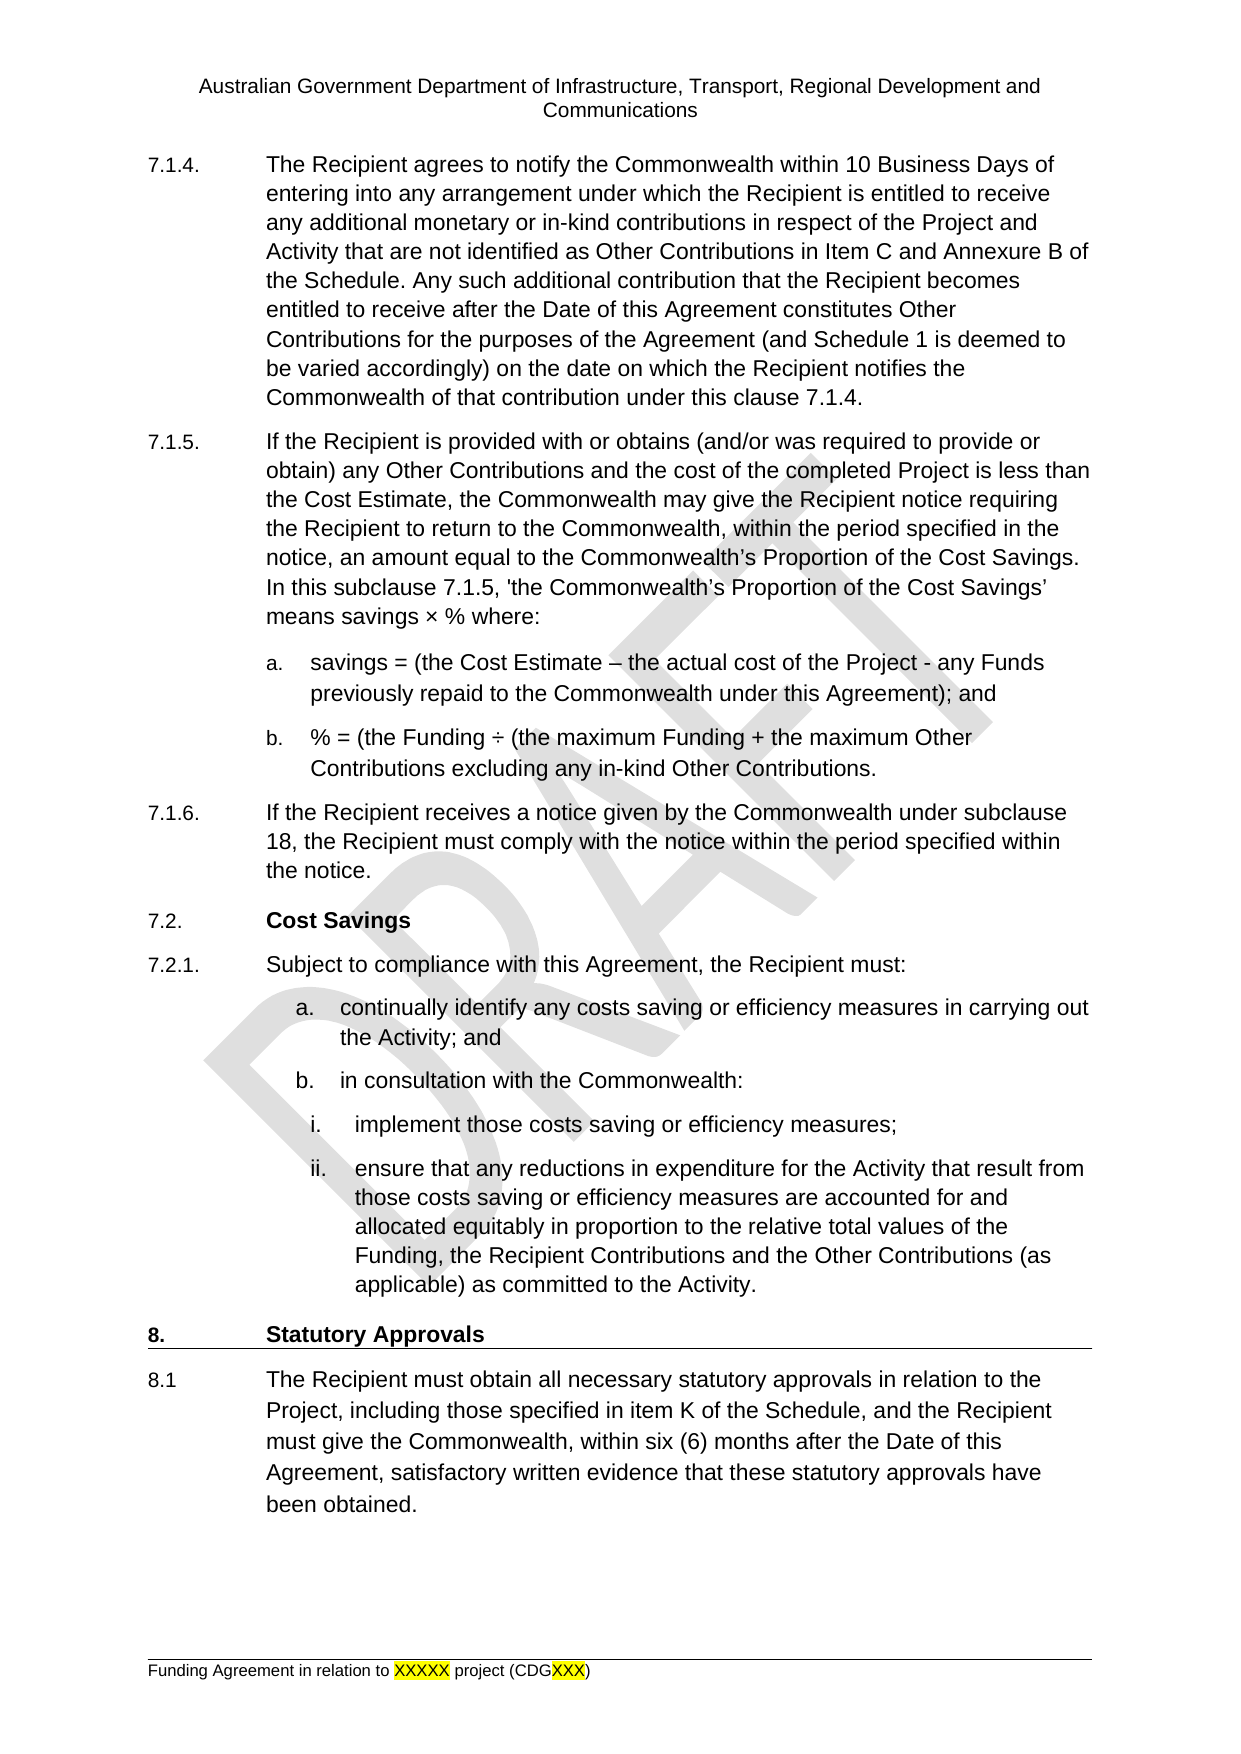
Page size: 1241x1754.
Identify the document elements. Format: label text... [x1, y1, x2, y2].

text implement those costs saving or efficiency measures; [310, 1108, 1092, 1137]
text The Recipient agrees to notify the Commonwealth within 10 Business Days of entering into any arrangement under which the Recipient is entitled to receive any additional monetary or in-kind contributions in respect of the Project and Activity that are not identified as Other Contributions in Item C and Annexure B of the Schedule. Any such additional contribution that the Recipient becomes entitled to receive after the Date of this Agreement constitutes Other Contributions for the purposes of the Agreement (and Schedule 1 is deemed to be varied accordingly) on the date on which the Recipient notifies the Commonwealth of that contribution under this clause 7.1.4. [148, 148, 1092, 410]
list a. savings = (the Cost Estimate – the actual cost of the Project - any Funds previously repaid to the Commonwealth under this Agreement); and [266, 643, 1092, 706]
text If the Recipient is provided with or obtains (and/or was required to provide or obtain) any Other Contributions and the cost of the completed Project is less than the Cost Estimate, the Commonwealth may give the Recipient notice requiring the Recipient to return to the Commonwealth, within the period specified in the notice, an amount equal to the Commonwealth’s Proportion of the Cost Savings. In this subclause 7.1.5, 'the Commonwealth’s Proportion of the Cost Savings’ means savings × % where: [148, 425, 1092, 629]
text continually identify any costs saving or efficiency measures in carrying out the Activity; and [295, 991, 1092, 1050]
text in consultation with the Commonwealth: [295, 1064, 1092, 1093]
text Subject to compliance with this Agreement, the Recipient must: [148, 948, 1092, 977]
text If the Recipient receives a notice given by the Commonwealth under subclause 18, the Recipient must comply with the notice within the period specified within the notice. [148, 796, 1092, 883]
text 8.1 The Recipient must obtain all necessary statutory approvals in relation to the Project, including those specified in item K of the Schedule, and the Recipient must give the Commonwealth, within six (6) months after the Date of this Agreement, satisfactory written evidence that these statutory approvals have been obtained. [148, 1361, 1092, 1517]
list b. % = (the Funding ÷ (the maximum Funding + the maximum Other Contributions excluding any in-kind Other Contributions. [266, 718, 1092, 781]
text ensure that any reductions in expenditure for the Activity that result from those costs saving or efficiency measures are accounted for and allocated equitably in proportion to the relative total values of the Funding, the Recipient Contributions and the Other Contributions (as applicable) as committed to the Activity. [310, 1152, 1092, 1298]
text Cost Savings [148, 904, 1092, 933]
text Statutory Approvals [148, 1318, 1092, 1348]
